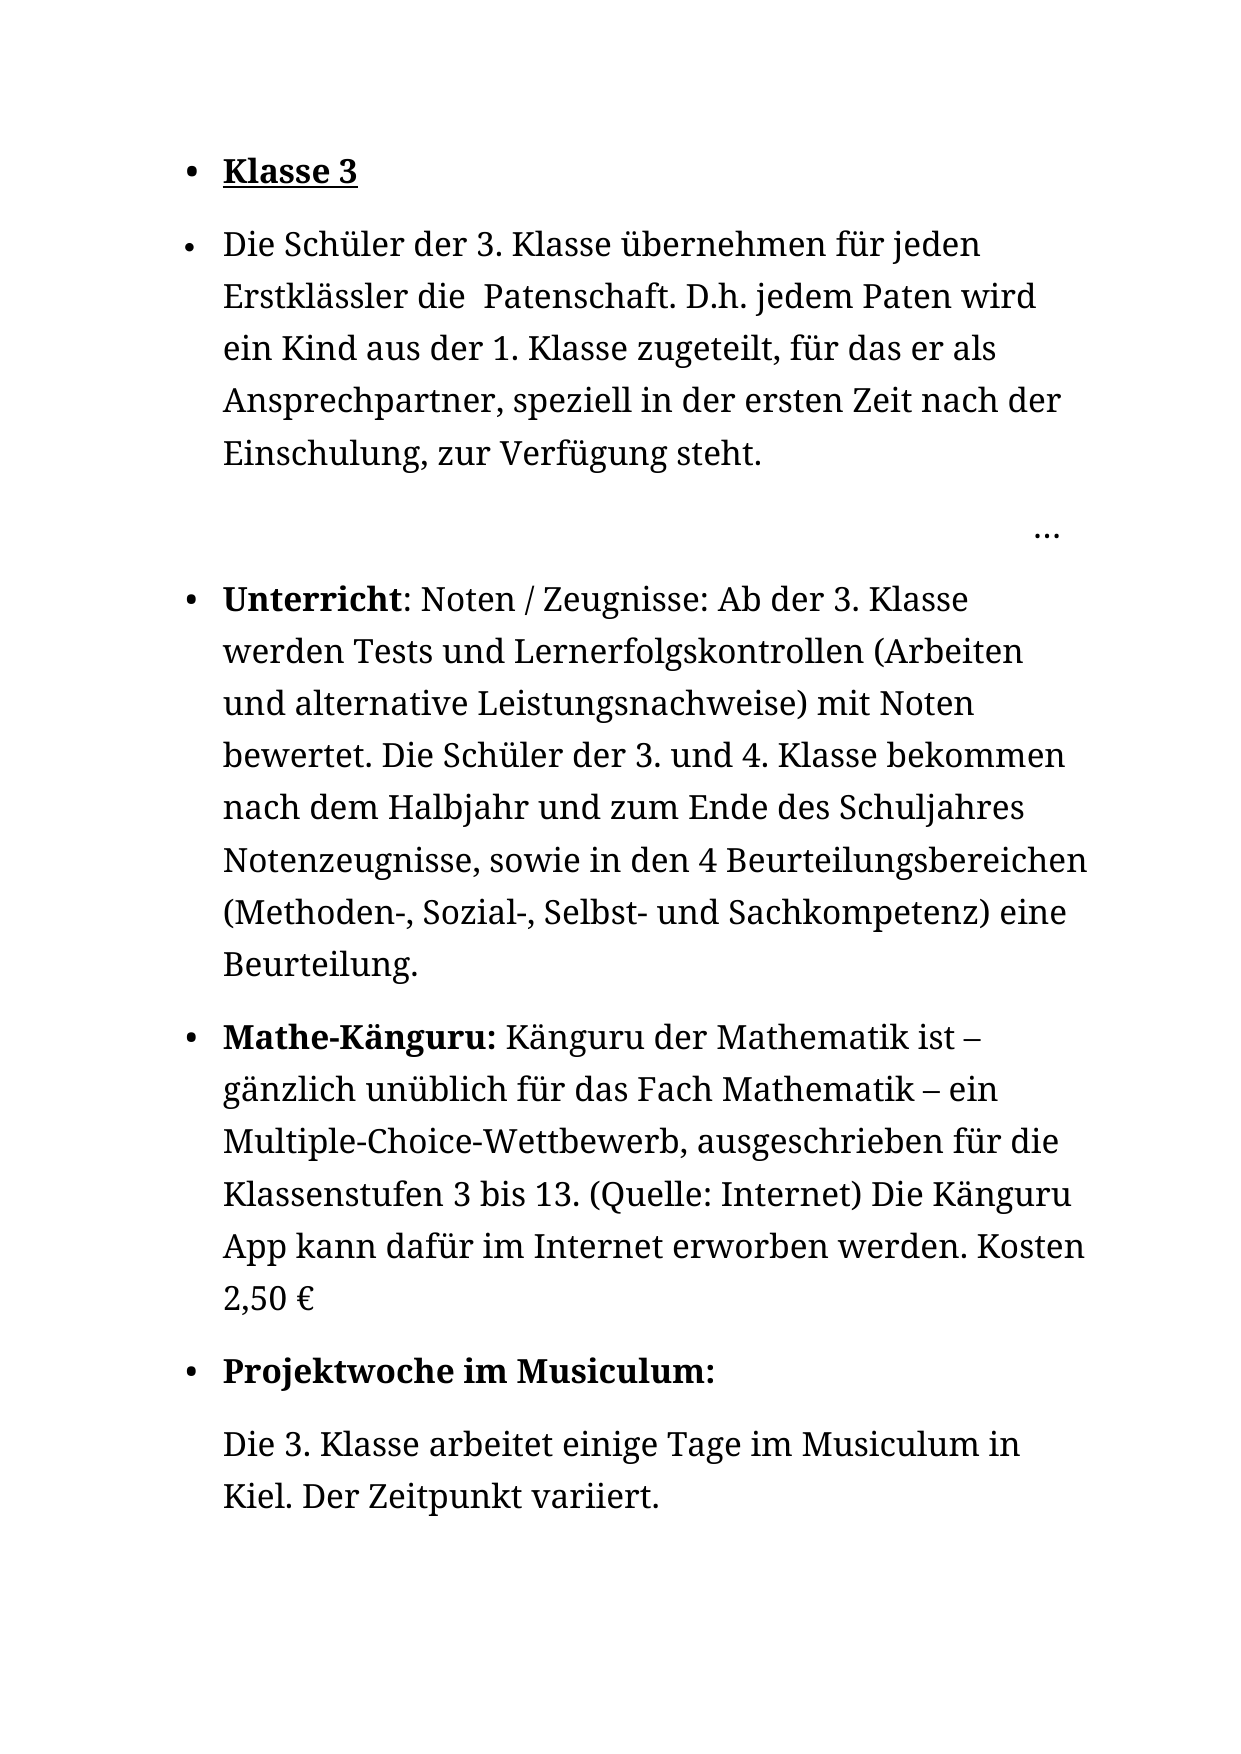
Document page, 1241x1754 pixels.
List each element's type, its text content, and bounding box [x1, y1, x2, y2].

list Die Schüler der 3. Klasse übernehmen für jeden Erstklässler die Patenschaft. D.h. jedem Paten wird ein Kind aus der 1. Klasse zugeteilt, für das er als Ansprechpartner, speziell in der ersten Zeit nach der Einschulung, zur Verfügung steht. [185, 221, 1093, 475]
list Projektwoche im Musiculum: [185, 1348, 1093, 1393]
text … [1033, 502, 1093, 548]
text Die 3. Klasse arbeitet einige Tage im Musiculum in Kiel. Der Zeitpunkt variiert. [223, 1421, 1093, 1518]
list Klasse 3 [185, 148, 1093, 193]
list Mathe-Känguru: Känguru der Mathematik ist – gänzlich unüblich für das Fach Mathematik – ein Multiple-Choice-Wettbewerb, ausgeschrieben für die Klassenstufen 3 bis 13. (Quelle: Internet) Die Känguru App kann dafür im Internet erworben werden. Kosten 2,50 € [185, 1014, 1093, 1320]
list Unterricht: Noten / Zeugnisse: Ab der 3. Klasse werden Tests und Lernerfolgskontrollen (Arbeiten und alternative Leistungsnachweise) mit Noten bewertet. Die Schüler der 3. und 4. Klasse bekommen nach dem Halbjahr und zum Ende des Schuljahres Notenzeugnisse, sowie in den 4 Beurteilungsbereichen (Methoden-, Sozial-, Selbst- und Sachkompetenz) eine Beurteilung. [185, 575, 1093, 986]
